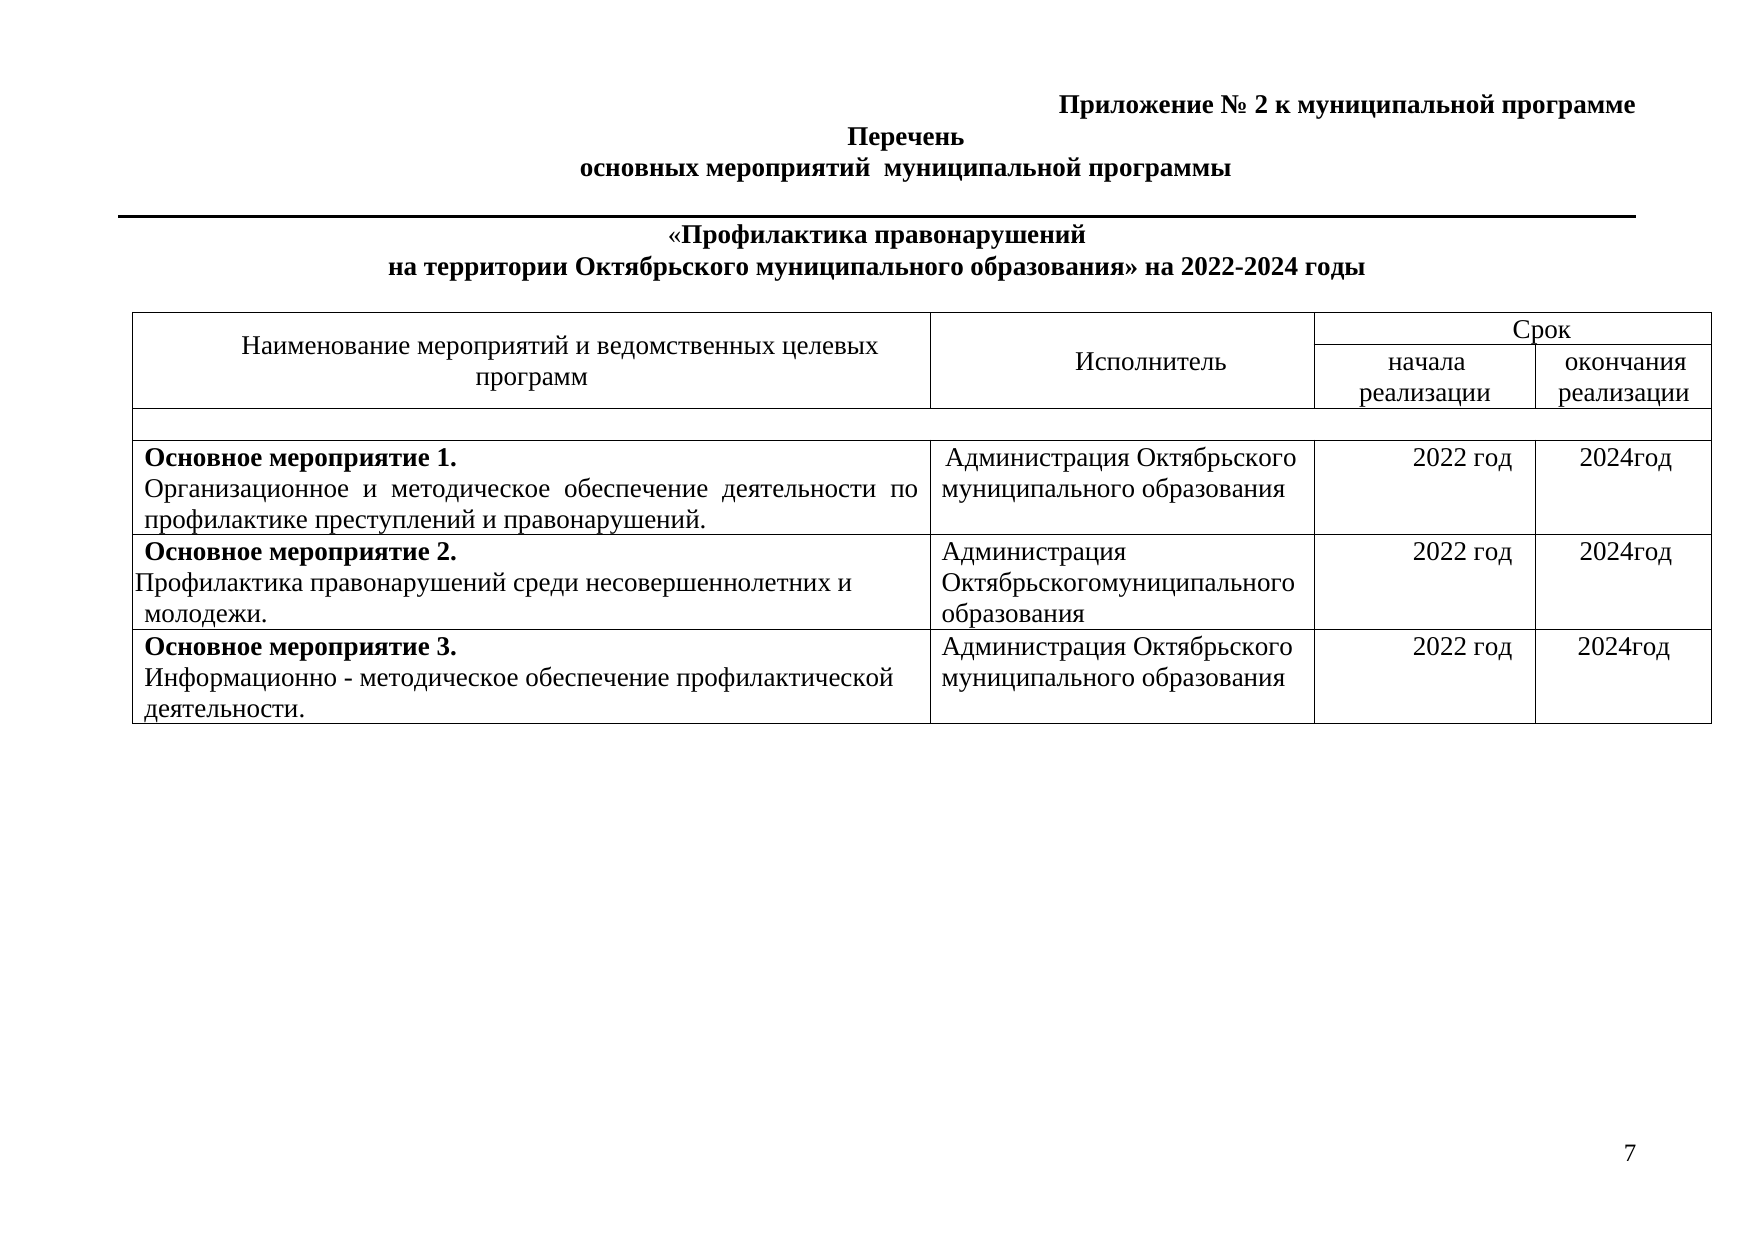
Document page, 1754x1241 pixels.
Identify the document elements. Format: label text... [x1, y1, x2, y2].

table_cell Администрация Октябрьского муниципального образования [931, 630, 1314, 723]
table_cell 2022 год [1315, 441, 1535, 534]
table_header Исполнитель [931, 313, 1314, 407]
text Приложение № 2 к муниципальной программе [118, 89, 1636, 120]
table_cell 2024год [1536, 441, 1711, 534]
text «Профилактика правонарушений [118, 218, 1636, 249]
table_cell 2022 год [1315, 630, 1535, 723]
table_cell Основное мероприятие 2. Профилактика правонарушений среди несовершеннолетних и молодежи. [133, 535, 930, 628]
text основных мероприятий муниципальной программы [118, 151, 1636, 182]
table_cell Основное мероприятие 3. Информационно - методическое обеспечение профилактической деятельности. [133, 630, 930, 723]
text на территории Октябрьского муниципального образования» на 2022-2024 годы [118, 249, 1636, 281]
table_cell Администрация Октябрьскогомуниципального образования [931, 535, 1314, 628]
table_cell 2022 год [1315, 535, 1535, 628]
table_cell окончания реализации [1536, 345, 1711, 407]
table_cell Администрация Октябрьского муниципального образования [931, 441, 1314, 534]
table_header Срок [1315, 313, 1711, 344]
table_cell Основное мероприятие 1. Организационное и методическое обеспечение деятельности по профилактике преступлений и правонарушений. [133, 441, 930, 534]
table_cell начала реализации [1315, 345, 1535, 407]
table_header Наименование мероприятий и ведомственных целевых программ [133, 313, 930, 407]
table_cell 2024год [1536, 535, 1711, 628]
table_cell [133, 409, 1711, 439]
text Перечень [118, 120, 1636, 151]
table_cell 2024год [1536, 630, 1711, 723]
